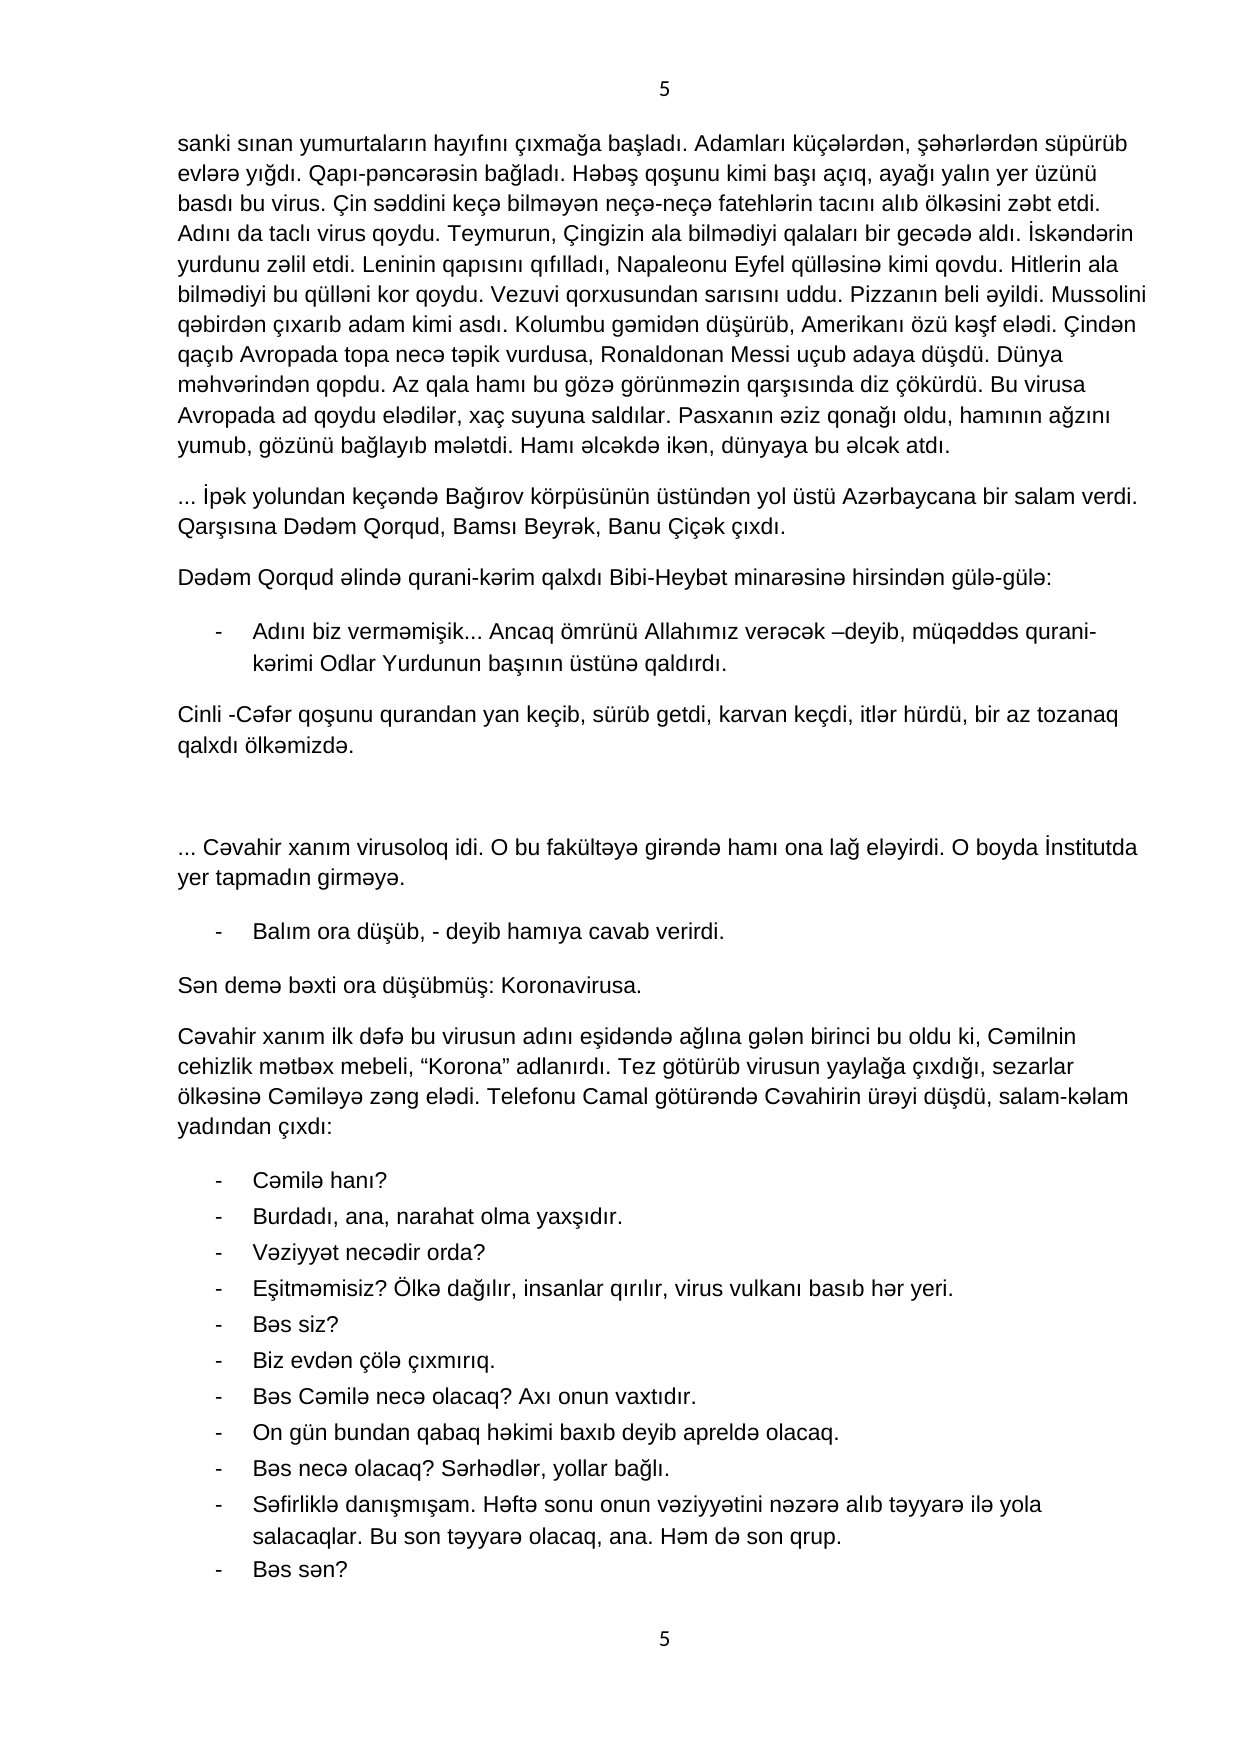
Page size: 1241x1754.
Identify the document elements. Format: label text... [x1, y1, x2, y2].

list Biz evdən çölə çıxmırıq. [215, 1344, 1152, 1375]
text Cəvahir xanım ilk dəfə bu virusun adını eşidəndə ağlına gələn birinci bu oldu ki, Cəmilnin cehizlik mətbəx mebeli, “Korona” adlanırdı. Tez götürüb virusun yaylağa çıxdığı, sezarlar ölkəsinə Cəmiləyə zəng elədi. Telefonu Camal götürəndə Cəvahirin ürəyi düşdü, salam-kəlam yadından çıxdı: [177, 1023, 1152, 1140]
list On gün bundan qabaq həkimi baxıb deyib apreldə olacaq. [215, 1416, 1152, 1447]
text Sən demə bəxti ora düşübmüş: Koronavirusa. [177, 972, 1152, 998]
list Bəs Cəmilə necə olacaq? Axı onun vaxtıdır. [215, 1380, 1152, 1411]
list Eşitməmisiz? Ölkə dağılır, insanlar qırılır, virus vulkanı basıb hər yeri. [215, 1272, 1152, 1303]
list Bəs sən? [215, 1553, 1152, 1584]
text Cinli -Cəfər qoşunu qurandan yan keçib, sürüb getdi, karvan keçdi, itlər hürdü, bir az tozanaq qalxdı ölkəmizdə. [177, 701, 1152, 758]
list Vəziyyət necədir orda? [215, 1236, 1152, 1267]
list Burdadı, ana, narahat olma yaxşıdır. [215, 1200, 1152, 1232]
list Balım ora düşüb, - deyib hamıya cavab verirdi. [215, 915, 1152, 946]
text ... Cəvahir xanım virusoloq idi. O bu fakültəyə girəndə hamı ona lağ eləyirdi. O boyda İnstitutda yer tapmadın girməyə. [177, 834, 1152, 890]
list Cəmilə hanı? [215, 1164, 1152, 1196]
list Bəs siz? [215, 1308, 1152, 1339]
list Səfirliklə danışmışam. Həftə sonu onun vəziyyətini nəzərə alıb təyyarə ilə yola salacaqlar. Bu son təyyarə olacaq, ana. Həm də son qrup. [215, 1488, 1152, 1549]
text ... İpək yolundan keçəndə Bağırov körpüsünün üstündən yol üstü Azərbaycana bir salam verdi. Qarşısına Dədəm Qorqud, Bamsı Beyrək, Banu Çiçək çıxdı. [177, 483, 1152, 539]
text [177, 130, 1152, 458]
list Adını biz verməmişik... Ancaq ömrünü Allahımız verəcək –deyib, müqəddəs qurani-kərimi Odlar Yurdunun başının üstünə qaldırdı. [215, 615, 1152, 677]
text Dədəm Qorqud əlində qurani-kərim qalxdı Bibi-Heybət minarəsinə hirsindən gülə-gülə: [177, 564, 1152, 591]
list Bəs necə olacaq? Sərhədlər, yollar bağlı. [215, 1452, 1152, 1483]
